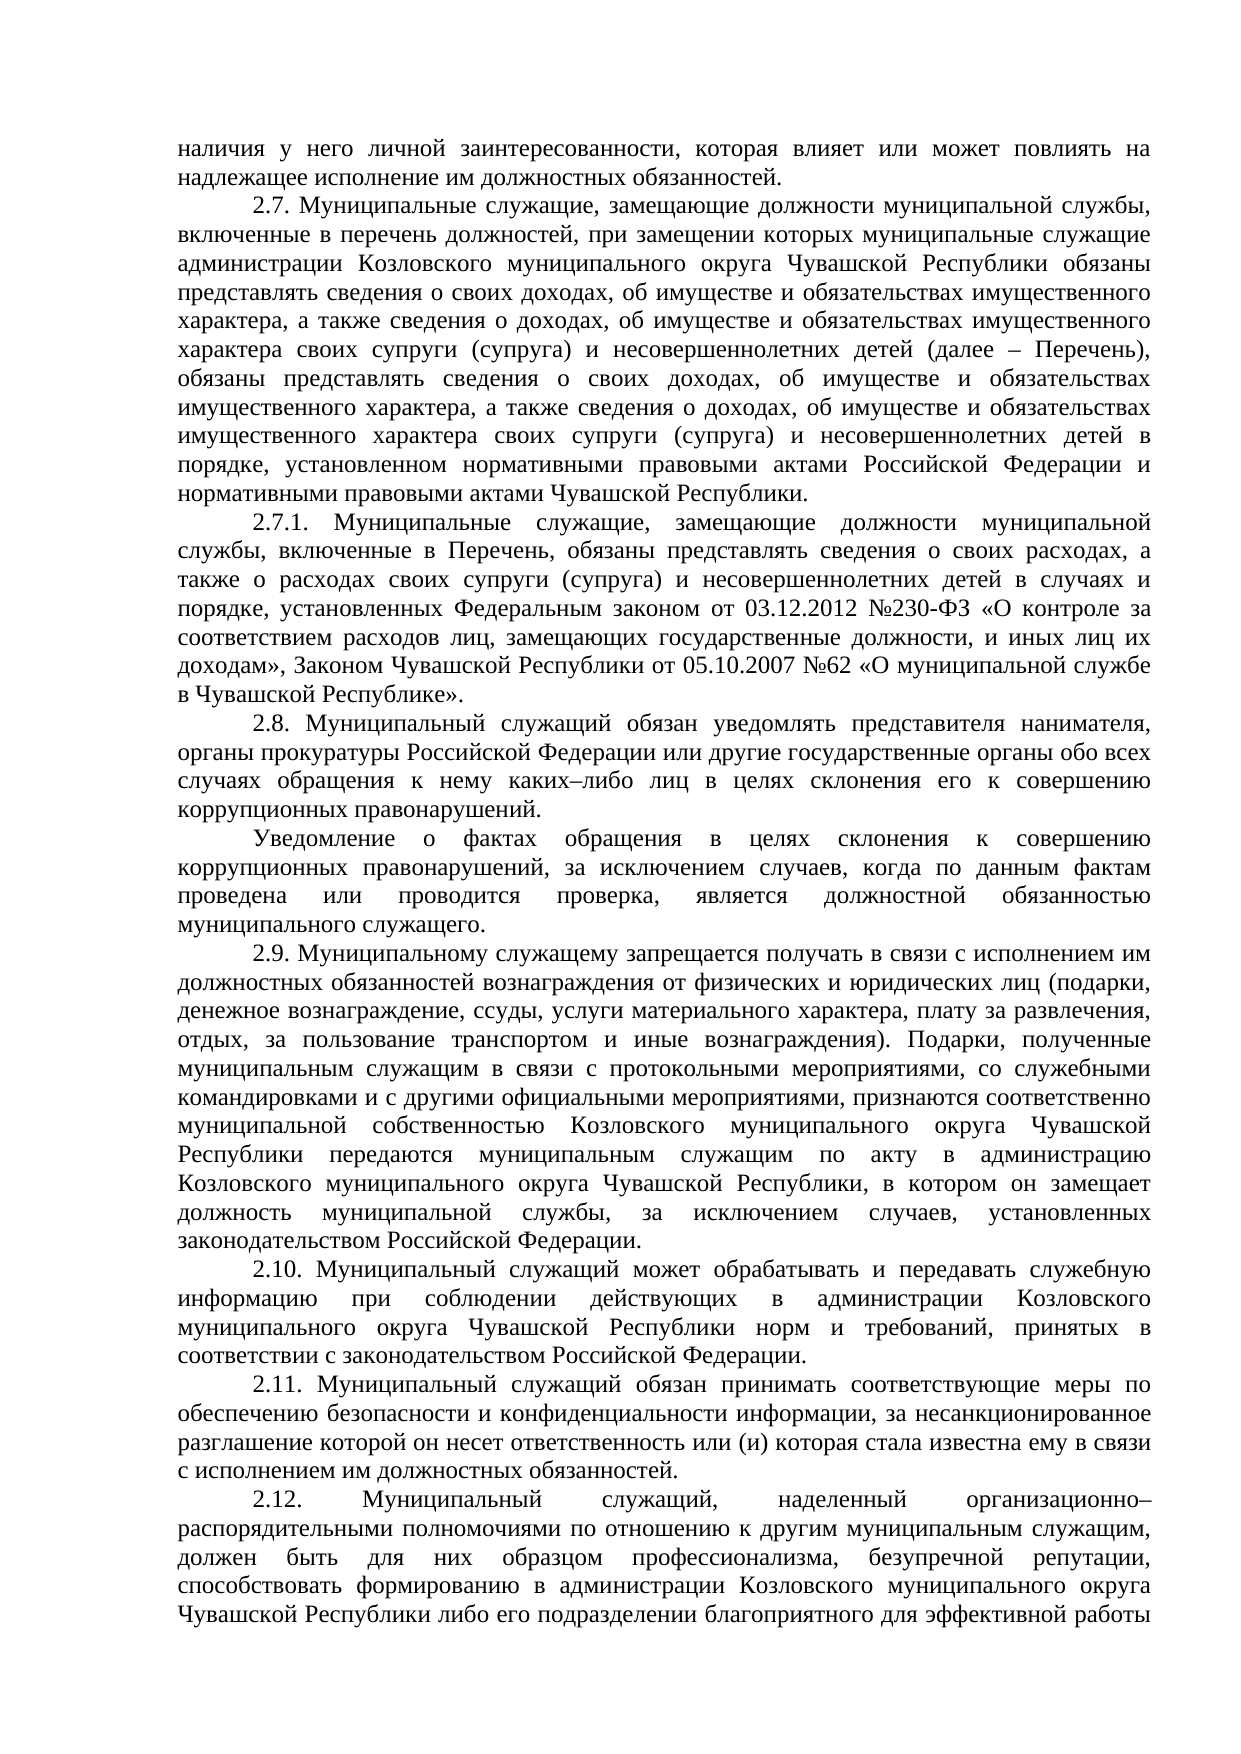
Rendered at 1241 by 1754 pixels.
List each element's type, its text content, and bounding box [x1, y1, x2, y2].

text 2.7. Муниципальные служащие, замещающие должности муниципальной службы, включенные в перечень должностей, при замещении которых муниципальные служащие администрации Козловского муниципального округа Чувашской Республики обязаны представлять сведения о своих доходах, об имуществе и обязательствах имущественного характера, а также сведения о доходах, об имуществе и обязательствах имущественного характера своих супруги (супруга) и несовершеннолетних детей (далее – Перечень), обязаны представлять сведения о своих доходах, об имуществе и обязательствах имущественного характера, а также сведения о доходах, об имуществе и обязательствах имущественного характера своих супруги (супруга) и несовершеннолетних детей в порядке, установленном нормативными правовыми актами Российской Федерации и нормативными правовыми актами Чувашской Республики. [177, 190, 1152, 507]
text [177, 133, 1152, 190]
text 2.7.1. Муниципальные служащие, замещающие должности муниципальной службы, включенные в Перечень, обязаны представлять сведения о своих расходах, а также о расходах своих супруги (супруга) и несовершеннолетних детей в случаях и порядке, установленных Федеральным законом от 03.12.2012 №230-ФЗ «О контроле за соответствием расходов лиц, замещающих государственные должности, и иных лиц их доходам», Законом Чувашской Республики от 05.10.2007 №62 «О муниципальной службе в Чувашской Республике». [177, 507, 1152, 708]
text 2.11. Муниципальный служащий обязан принимать соответствующие меры по обеспечению безопасности и конфиденциальности информации, за несанкционированное разглашение которой он несет ответственность или (и) которая стала известна ему в связи с исполнением им должностных обязанностей. [177, 1369, 1152, 1484]
text 2.10. Муниципальный служащий может обрабатывать и передавать служебную информацию при соблюдении действующих в администрации Козловского муниципального округа Чувашской Республики норм и требований, принятых в соответствии с законодательством Российской Федерации. [177, 1254, 1152, 1369]
text 2.8. Муниципальный служащий обязан уведомлять представителя нанимателя, органы прокуратуры Российской Федерации или другие государственные органы обо всех случаях обращения к нему каких–либо лиц в целях склонения его к совершению коррупционных правонарушений. [177, 708, 1152, 823]
text Уведомление о фактах обращения в целях склонения к совершению коррупционных правонарушений, за исключением случаев, когда по данным фактам проведена или проводится проверка, является должностной обязанностью муниципального служащего. [177, 823, 1152, 938]
text 2.9. Муниципальному служащему запрещается получать в связи с исполнением им должностных обязанностей вознаграждения от физических и юридических лиц (подарки, денежное вознаграждение, ссуды, услуги материального характера, плату за развлечения, отдых, за пользование транспортом и иные вознаграждения). Подарки, полученные муниципальным служащим в связи с протокольными мероприятиями, со служебными командировками и с другими официальными мероприятиями, признаются соответственно муниципальной собственностью Козловского муниципального округа Чувашской Республики передаются муниципальным служащим по акту в администрацию Козловского муниципального округа Чувашской Республики, в котором он замещает должность муниципальной службы, за исключением случаев, установленных законодательством Российской Федерации. [177, 938, 1152, 1254]
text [177, 1484, 1152, 1628]
